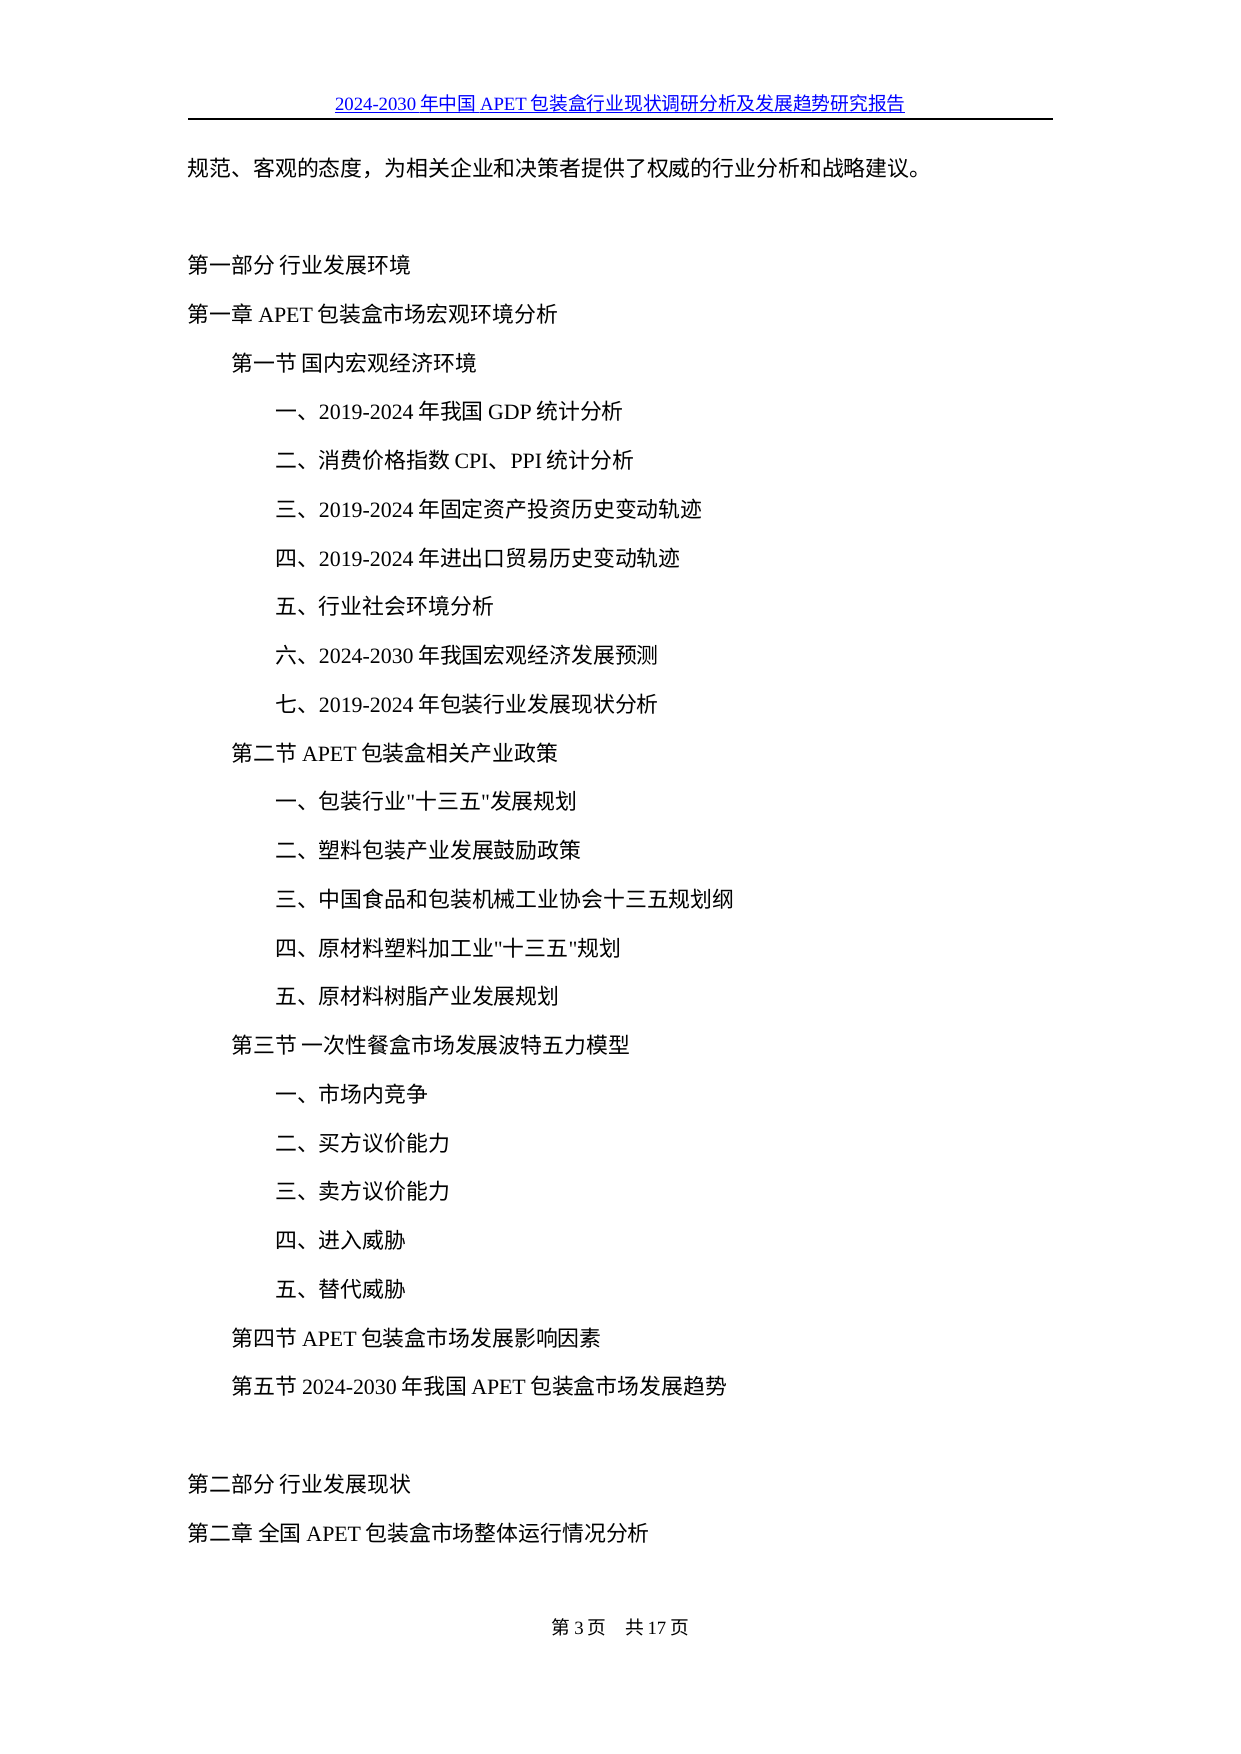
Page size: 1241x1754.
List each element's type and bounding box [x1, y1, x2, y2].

text [187, 150, 1053, 1548]
